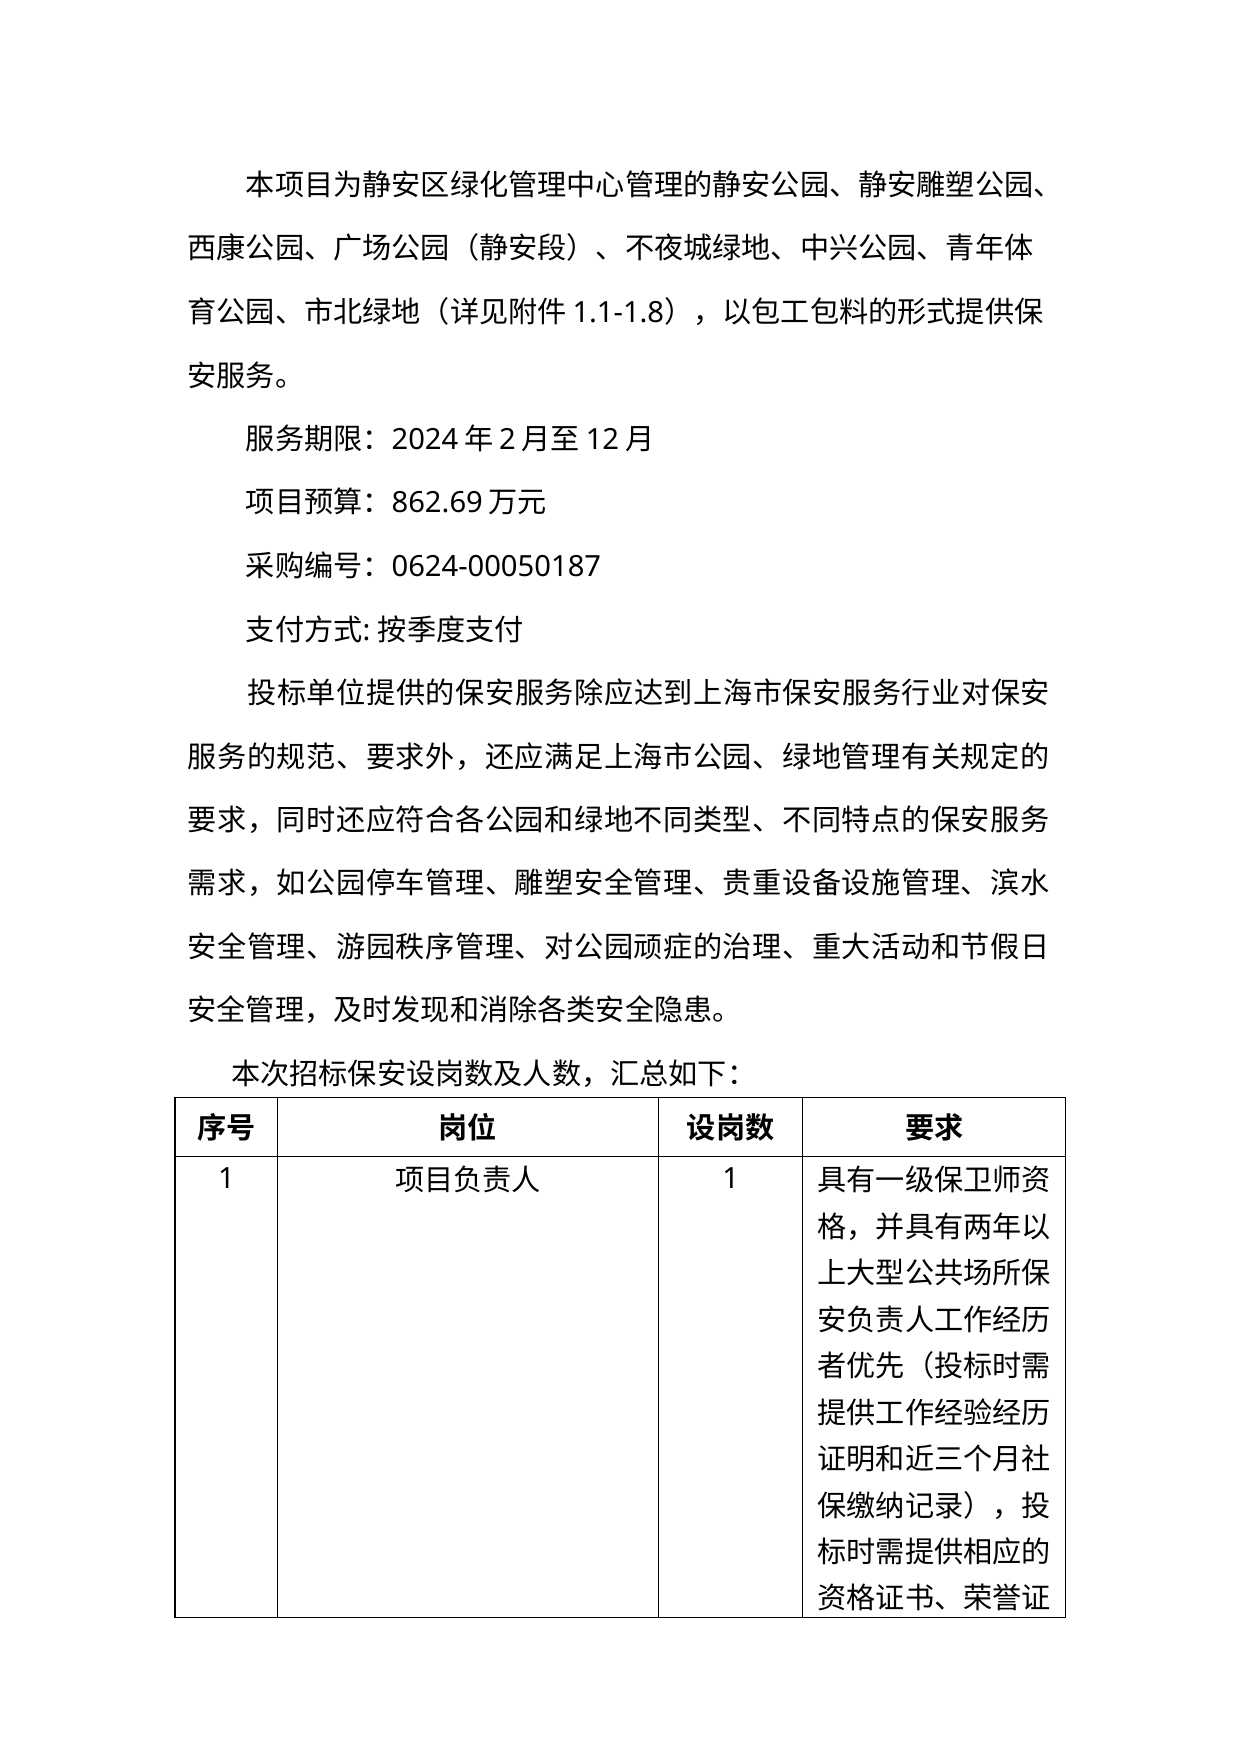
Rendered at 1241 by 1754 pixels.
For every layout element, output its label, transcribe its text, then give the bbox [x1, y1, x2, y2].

table_header 岗位 [278, 1098, 658, 1156]
table_header 设岗数 [659, 1098, 802, 1156]
table_header 序号 [176, 1098, 277, 1156]
table_cell 1 [659, 1157, 802, 1617]
table_header 要求 [803, 1098, 1065, 1156]
text 支付方式: 按季度支付 [187, 606, 1053, 648]
text 服务期限：2024年2月至12月 [187, 416, 1053, 458]
text 项目预算：862.69万元 [187, 479, 1053, 521]
text 本项目为静安区绿化管理中心管理的静安公园、静安雕塑公园、西康公园、广场公园（静安段）、不夜城绿地、中兴公园、青年体育公园、市北绿地（详见附件1.1-1.8），以包工包料的形式提供保安服务。 [187, 162, 1053, 394]
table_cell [803, 1157, 1065, 1617]
table_cell 1 [176, 1157, 277, 1617]
text 本次招标保安设岗数及人数，汇总如下： [187, 1050, 1053, 1093]
table_cell 项目负责人 [278, 1157, 658, 1617]
text 采购编号：0624-00050187 [187, 543, 1053, 585]
text 投标单位提供的保安服务除应达到上海市保安服务行业对保安服务的规范、要求外，还应满足上海市公园、绿地管理有关规定的要求，同时还应符合各公园和绿地不同类型、不同特点的保安服务需求，如公园停车管理、雕塑安全管理、贵重设备设施管理、滨水安全管理、游园秩序管理、对公园顽症的治理、重大活动和节假日安全管理，及时发现和消除各类安全隐患。 [187, 670, 1053, 1029]
